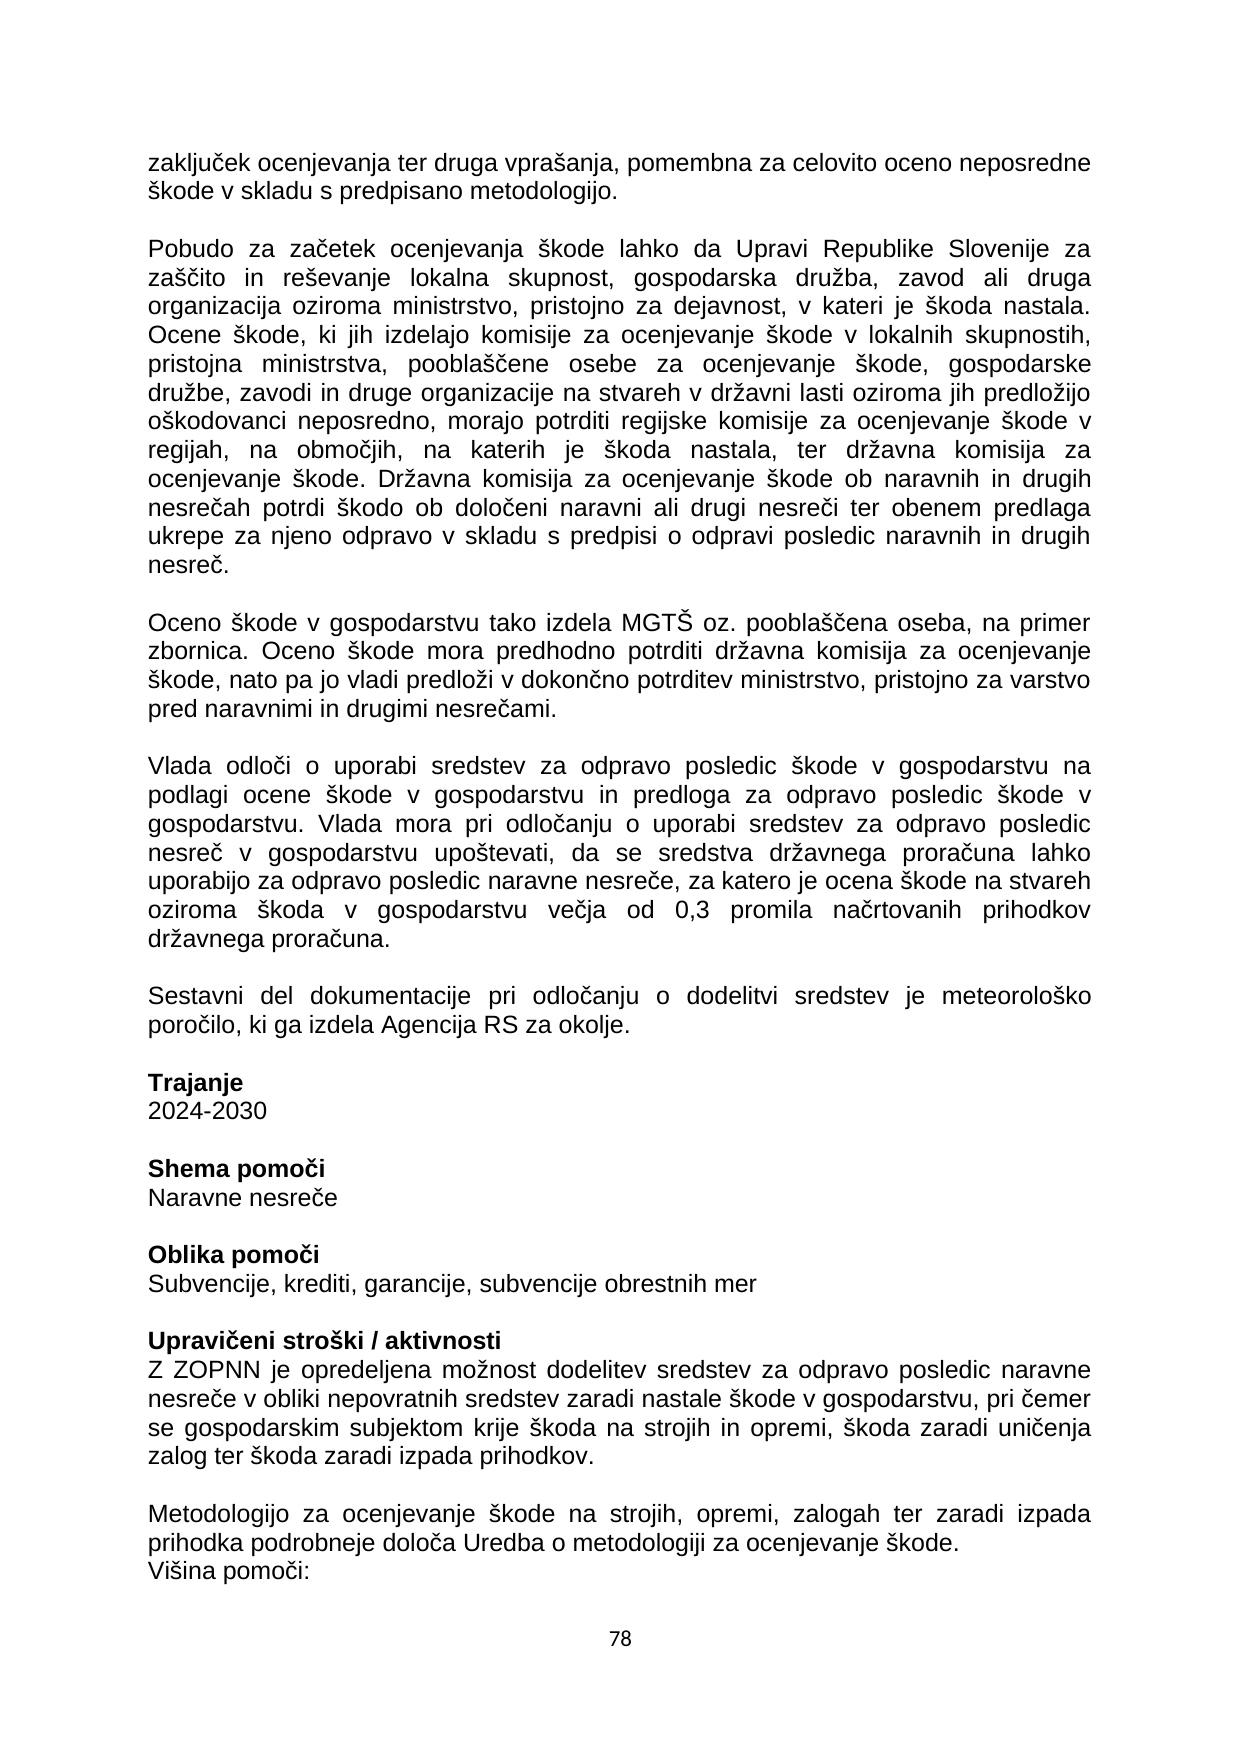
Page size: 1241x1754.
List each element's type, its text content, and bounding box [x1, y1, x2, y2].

text Shema pomoči [148, 1154, 1093, 1183]
text Oblika pomoči [148, 1240, 1093, 1269]
text Subvencije, krediti, garancije, subvencije obrestnih mer [148, 1269, 1093, 1298]
text Trajanje [148, 1068, 1093, 1096]
text Z ZOPNN je opredeljena možnost dodelitev sredstev za odpravo posledic naravne nesreče v obliki nepovratnih sredstev zaradi nastale škode v gospodarstvu, pri čemer se gospodarskim subjektom krije škoda na strojih in opremi, škoda zaradi uničenja zalog ter škoda zaradi izpada prihodkov. [148, 1355, 1093, 1470]
text Naravne nesreče [148, 1183, 1093, 1211]
text Metodologijo za ocenjevanje škode na strojih, opremi, zalogah ter zaradi izpada prihodka podrobneje določa Uredba o metodologiji za ocenjevanje škode. [148, 1499, 1093, 1556]
text Višina pomoči: [148, 1556, 1093, 1585]
text Oceno škode v gospodarstvu tako izdela MGTŠ oz. pooblaščena oseba, na primer zbornica. Oceno škode mora predhodno potrditi državna komisija za ocenjevanje škode, nato pa jo vladi predloži v dokončno potrditev ministrstvo, pristojno za varstvo pred naravnimi in drugimi nesrečami. [148, 608, 1093, 723]
text Sestavni del dokumentacije pri odločanju o dodelitvi sredstev je meteorološko poročilo, ki ga izdela Agencija RS za okolje. [148, 981, 1093, 1039]
text Pobudo za začetek ocenjevanja škode lahko da Upravi Republike Slovenije za zaščito in reševanje lokalna skupnost, gospodarska družba, zavod ali druga organizacija oziroma ministrstvo, pristojno za dejavnost, v kateri je škoda nastala. Ocene škode, ki jih izdelajo komisije za ocenjevanje škode v lokalnih skupnostih, pristojna ministrstva, pooblaščene osebe za ocenjevanje škode, gospodarske družbe, zavodi in druge organizacije na stvareh v državni lasti oziroma jih predložijo oškodovanci neposredno, morajo potrditi regijske komisije za ocenjevanje škode v regijah, na območjih, na katerih je škoda nastala, ter državna komisija za ocenjevanje škode. Državna komisija za ocenjevanje škode ob naravnih in drugih nesrečah potrdi škodo ob določeni naravni ali drugi nesreči ter obenem predlaga ukrepe za njeno odpravo v skladu s predpisi o odpravi posledic naravnih in drugih nesreč. [148, 234, 1093, 579]
text 2024-2030 [148, 1096, 1093, 1125]
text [148, 148, 1093, 205]
text Upravičeni stroški / aktivnosti [148, 1326, 1093, 1355]
text Vlada odloči o uporabi sredstev za odpravo posledic škode v gospodarstvu na podlagi ocene škode v gospodarstvu in predloga za odpravo posledic škode v gospodarstvu. Vlada mora pri odločanju o uporabi sredstev za odpravo posledic nesreč v gospodarstvu upoštevati, da se sredstva državnega proračuna lahko uporabijo za odpravo posledic naravne nesreče, za katero je ocena škode na stvareh oziroma škoda v gospodarstvu večja od 0,3 promila načrtovanih prihodkov državnega proračuna. [148, 751, 1093, 953]
